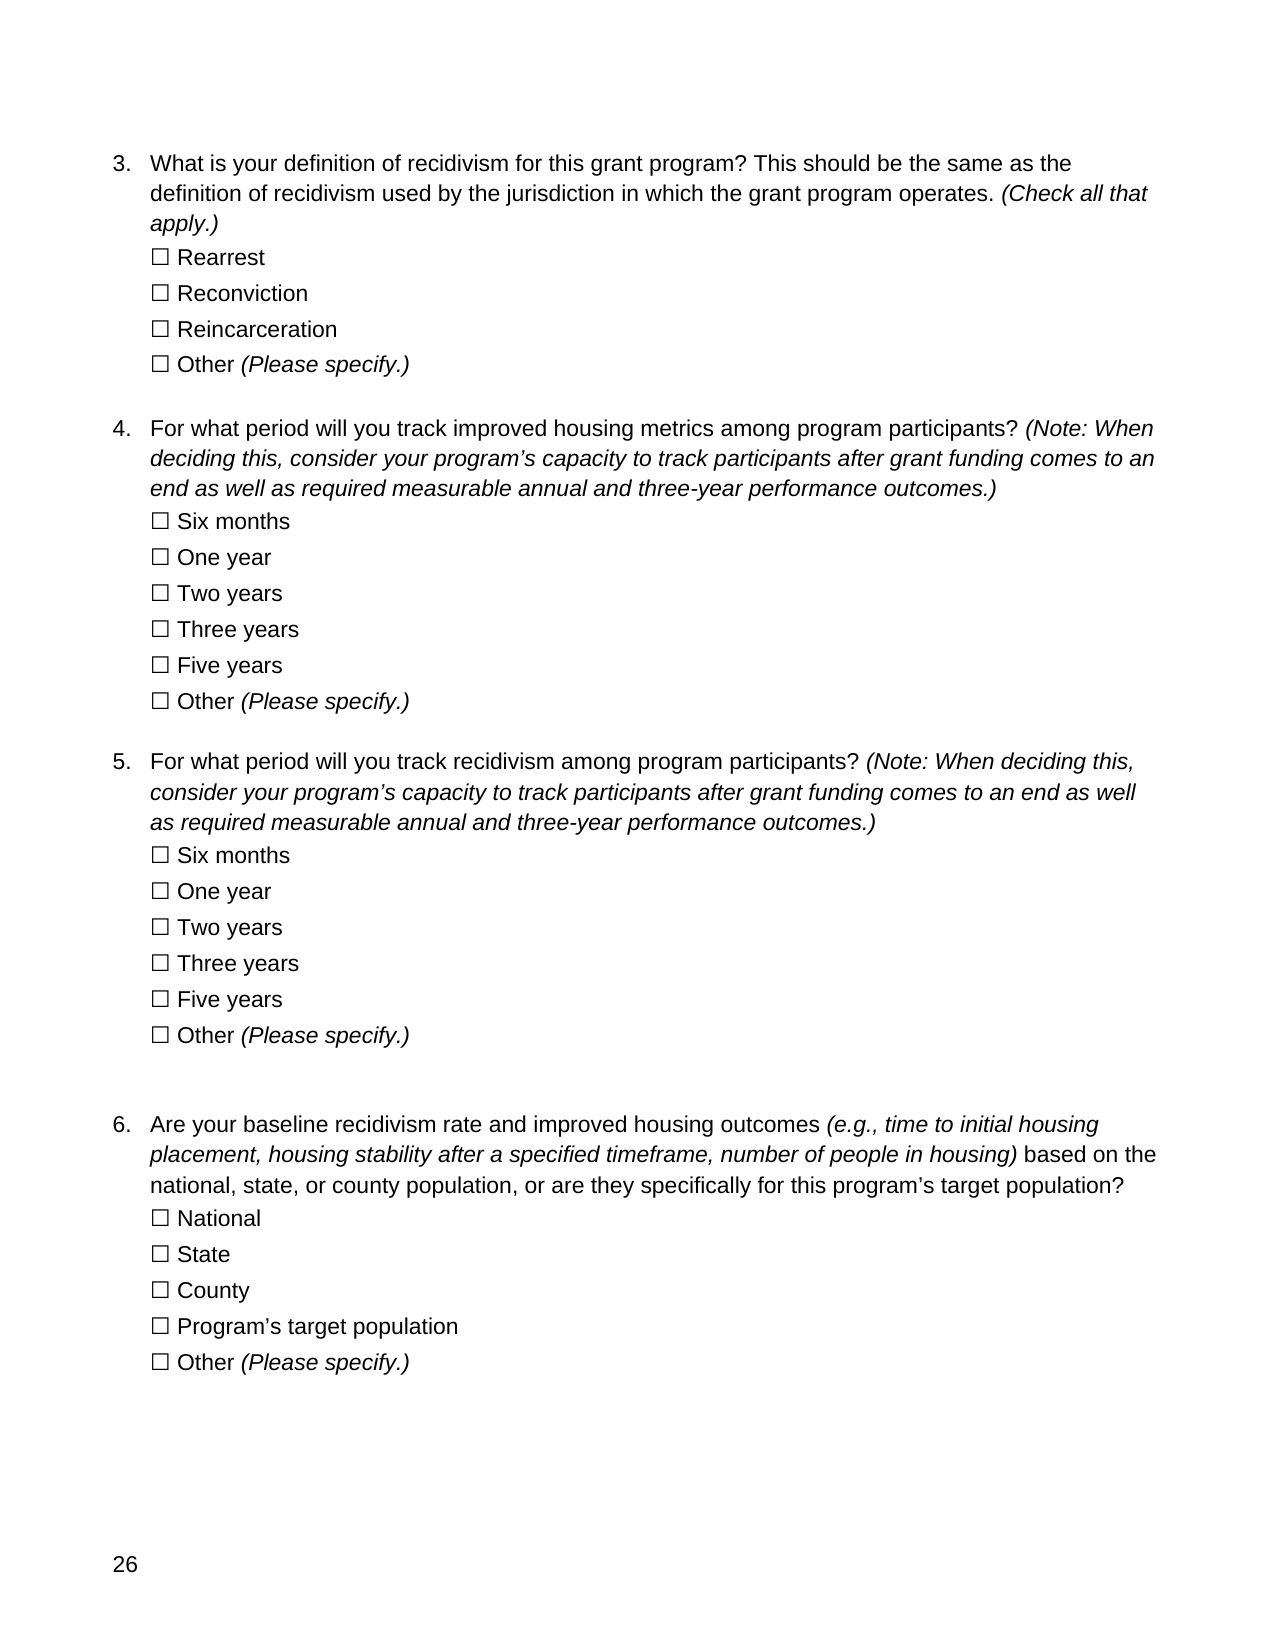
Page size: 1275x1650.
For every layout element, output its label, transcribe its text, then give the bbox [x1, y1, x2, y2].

list Other (Please specify.) [150, 1019, 1162, 1050]
list One year [150, 541, 1162, 572]
list Other (Please specify.) [150, 348, 1162, 380]
list For what period will you track improved housing metrics among program participants? (Note: When deciding this, consider your program’s capacity to track participants after grant funding comes to an end as well as required measurable annual and three-year performance outcomes.) [112, 414, 1162, 501]
list Other (Please specify.) [150, 1346, 1162, 1377]
list Five years [150, 649, 1162, 680]
list County [150, 1274, 1162, 1305]
list Rearrest [150, 241, 1162, 272]
list Are your baseline recidivism rate and improved housing outcomes (e.g., time to initial housing placement, housing stability after a specified timeframe, number of people in housing) based on the national, state, or county population, or are they specifically for this program’s target population? [112, 1111, 1162, 1198]
list Reincarceration [150, 312, 1162, 344]
list National [150, 1202, 1162, 1233]
list Program’s target population [150, 1309, 1162, 1341]
list For what period will you track recidivism among program participants? (Note: When deciding this, consider your program’s capacity to track participants after grant funding comes to an end as well as required measurable annual and three-year performance outcomes.) [112, 748, 1162, 835]
list Two years [150, 577, 1162, 608]
list Other (Please specify.) [150, 685, 1162, 716]
list Three years [150, 613, 1162, 644]
list Five years [150, 983, 1162, 1014]
list Two years [150, 911, 1162, 942]
list Six months [150, 505, 1162, 536]
list Six months [150, 839, 1162, 870]
list What is your definition of recidivism for this grant program? This should be the same as the definition of recidivism used by the jurisdiction in which the grant program operates. (Check all that apply.) [112, 150, 1162, 237]
list One year [150, 875, 1162, 906]
list Three years [150, 947, 1162, 978]
list Reconviction [150, 277, 1162, 308]
list State [150, 1238, 1162, 1269]
